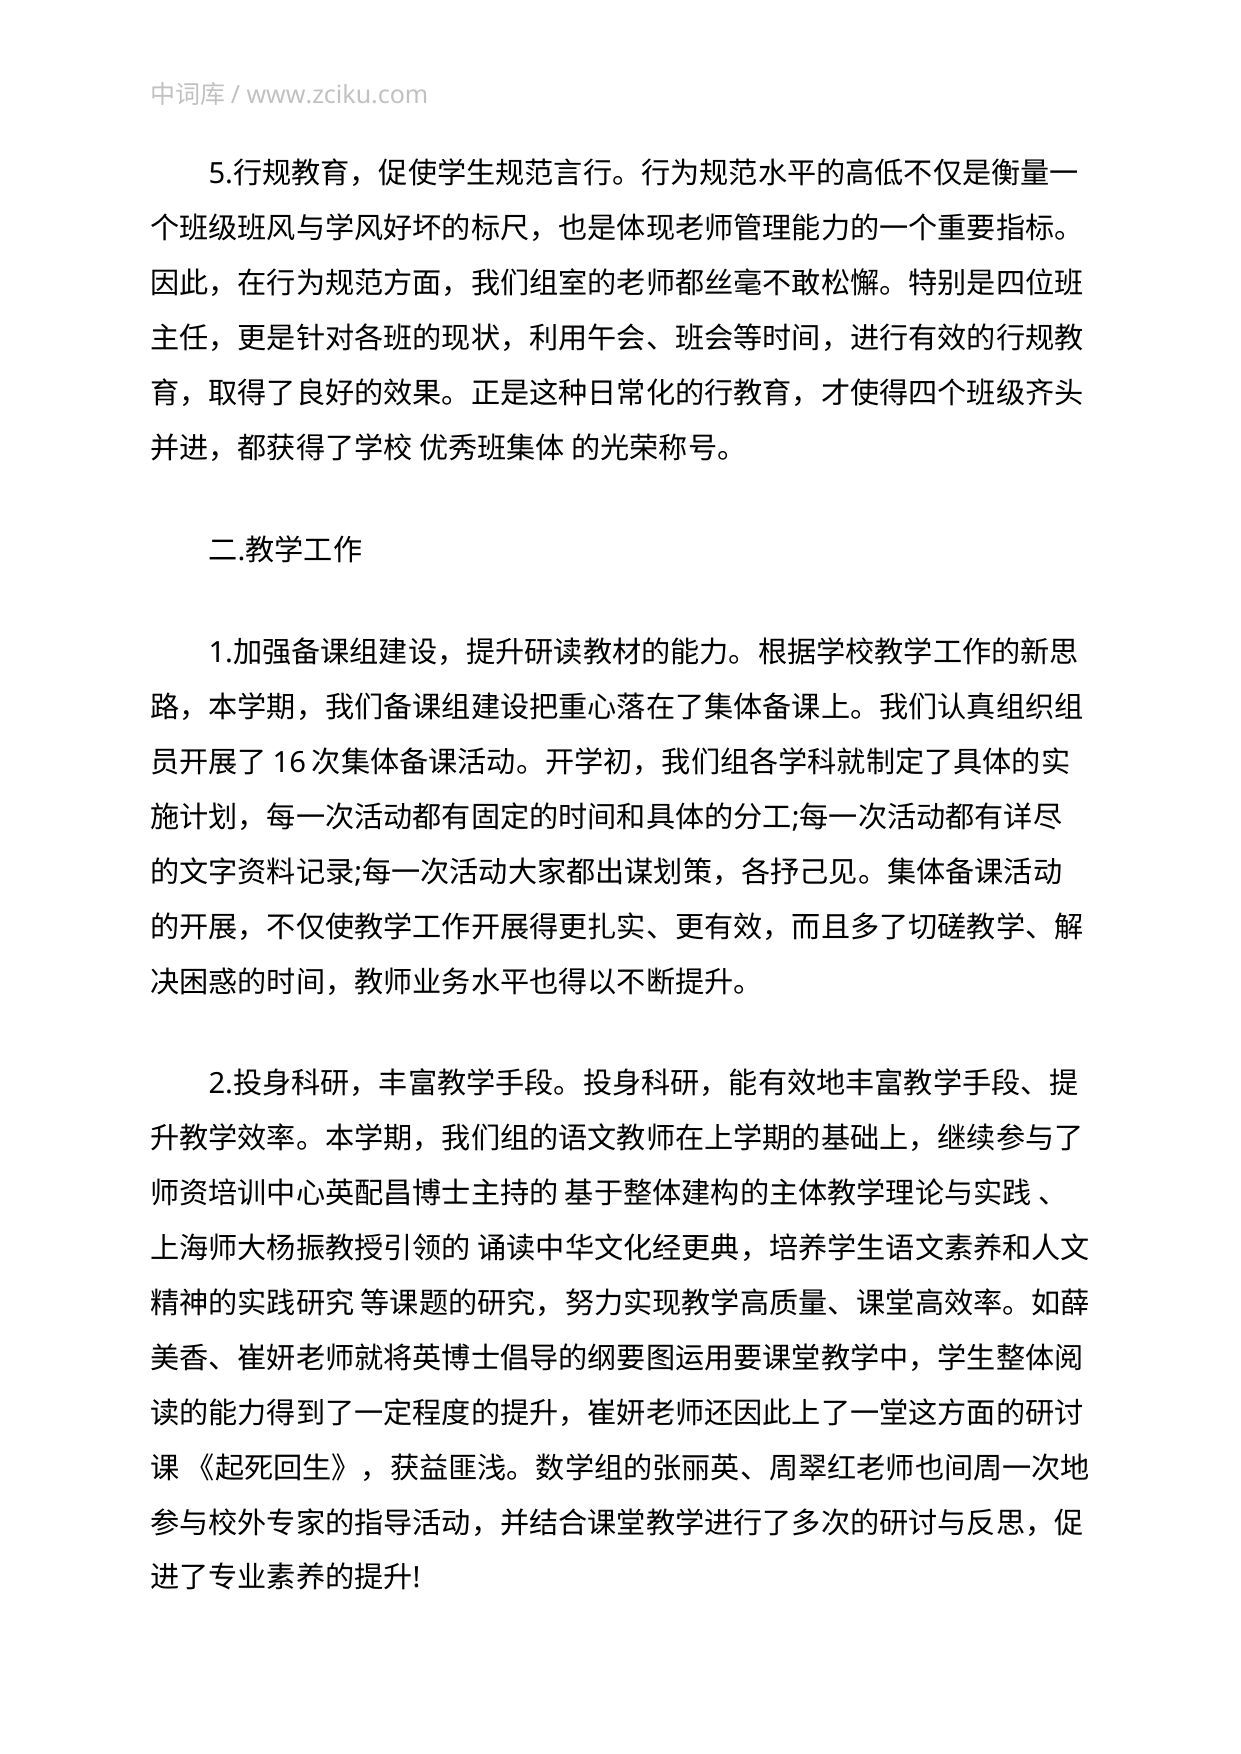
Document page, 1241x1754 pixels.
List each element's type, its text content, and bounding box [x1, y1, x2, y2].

text 2.投身科研，丰富教学手段。投身科研，能有效地丰富教学手段、提升教学效率。本学期，我们组的语文教师在上学期的基础上，继续参与了师资培训中心英配昌博士主持的 基于整体建构的主体教学理论与实践 、上海师大杨振教授引领的 诵读中华文化经更典，培养学生语文素养和人文精神的实践研究 等课题的研究，努力实现教学高质量、课堂高效率。如薛美香、崔妍老师就将英博士倡导的纲要图运用要课堂教学中，学生整体阅读的能力得到了一定程度的提升，崔妍老师还因此上了一堂这方面的研讨课 《起死回生》，获益匪浅。数学组的张丽英、周翠红老师也间周一次地参与校外专家的指导活动，并结合课堂教学进行了多次的研讨与反思，促进了专业素养的提升! [150, 1060, 1090, 1596]
text 5.行规教育，促使学生规范言行。行为规范水平的高低不仅是衡量一个班级班风与学风好坏的标尺，也是体现老师管理能力的一个重要指标。因此，在行为规范方面，我们组室的老师都丝毫不敢松懈。特别是四位班主任，更是针对各班的现状，利用午会、班会等时间，进行有效的行规教育，取得了良好的效果。正是这种日常化的行教育，才使得四个班级齐头并进，都获得了学校 优秀班集体 的光荣称号。 [150, 150, 1090, 467]
text 二.教学工作 [150, 526, 1090, 569]
text 1.加强备课组建设，提升研读教材的能力。根据学校教学工作的新思路，本学期，我们备课组建设把重心落在了集体备课上。我们认真组织组员开展了16次集体备课活动。开学初，我们组各学科就制定了具体的实施计划，每一次活动都有固定的时间和具体的分工;每一次活动都有详尽的文字资料记录;每一次活动大家都出谋划策，各抒己见。集体备课活动的开展，不仅使教学工作开展得更扎实、更有效，而且多了切磋教学、解决困惑的时间，教师业务水平也得以不断提升。 [150, 628, 1090, 1000]
